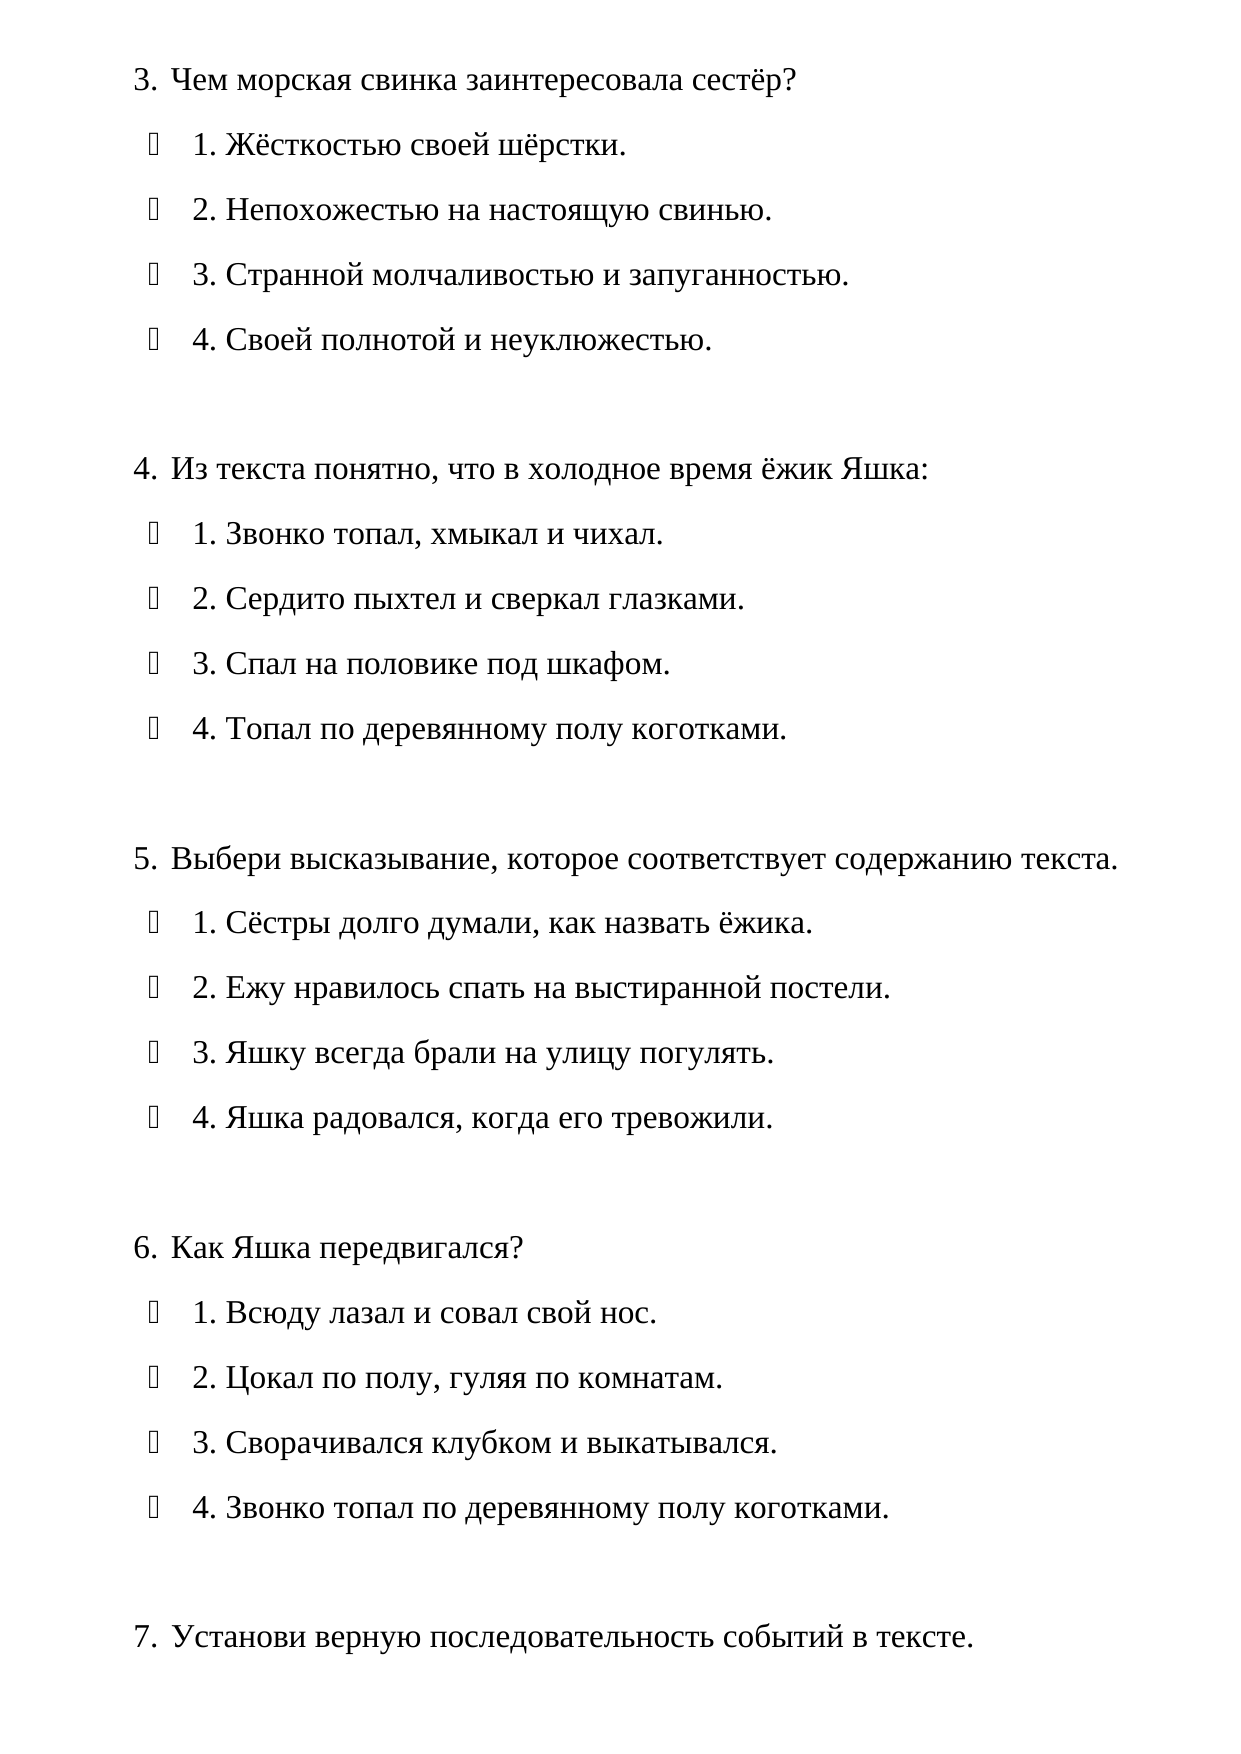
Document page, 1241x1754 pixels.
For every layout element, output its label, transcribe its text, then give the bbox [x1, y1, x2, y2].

list 1. Жёсткостью своей шёрстки. [148, 124, 1196, 162]
list Из текста понятно, что в холодное время ёжик Яшка: [133, 448, 1196, 487]
list 2. Цокал по полу, гуляя по комнатам. [148, 1357, 1196, 1395]
list 1. Всюду лазал и совал свой нос. [148, 1292, 1196, 1331]
list Чем морская свинка заинтересовала сестёр? [133, 59, 1196, 97]
list Установи верную последовательность событий в тексте. [133, 1617, 1196, 1655]
list 1. Звонко топал, хмыкал и чихал. [148, 513, 1196, 552]
list 4. Звонко топал по деревянному полу коготками. [148, 1487, 1196, 1525]
list 3. Сворачивался клубком и выкатывался. [148, 1422, 1196, 1460]
list 1. Сёстры долго думали, как назвать ёжика. [148, 903, 1196, 941]
list 3. Спал на половике под шкафом. [148, 643, 1196, 682]
list 2. Сердито пыхтел и сверкал глазками. [148, 578, 1196, 617]
list 4. Топал по деревянному полу коготками. [148, 708, 1196, 746]
list 4. Яшка радовался, когда его тревожили. [148, 1097, 1196, 1136]
list 3. Яшку всегда брали на улицу погулять. [148, 1033, 1196, 1071]
list 4. Своей полнотой и неуклюжестью. [148, 319, 1196, 357]
list 2. Непохожестью на настоящую свинью. [148, 189, 1196, 227]
list 3. Странной молчаливостью и запуганностью. [148, 254, 1196, 292]
list Выбери высказывание, которое соответствует содержанию текста. [133, 838, 1196, 876]
list Как Яшка передвигался? [133, 1227, 1196, 1266]
list 2. Ежу нравилось спать на выстиранной постели. [148, 968, 1196, 1006]
